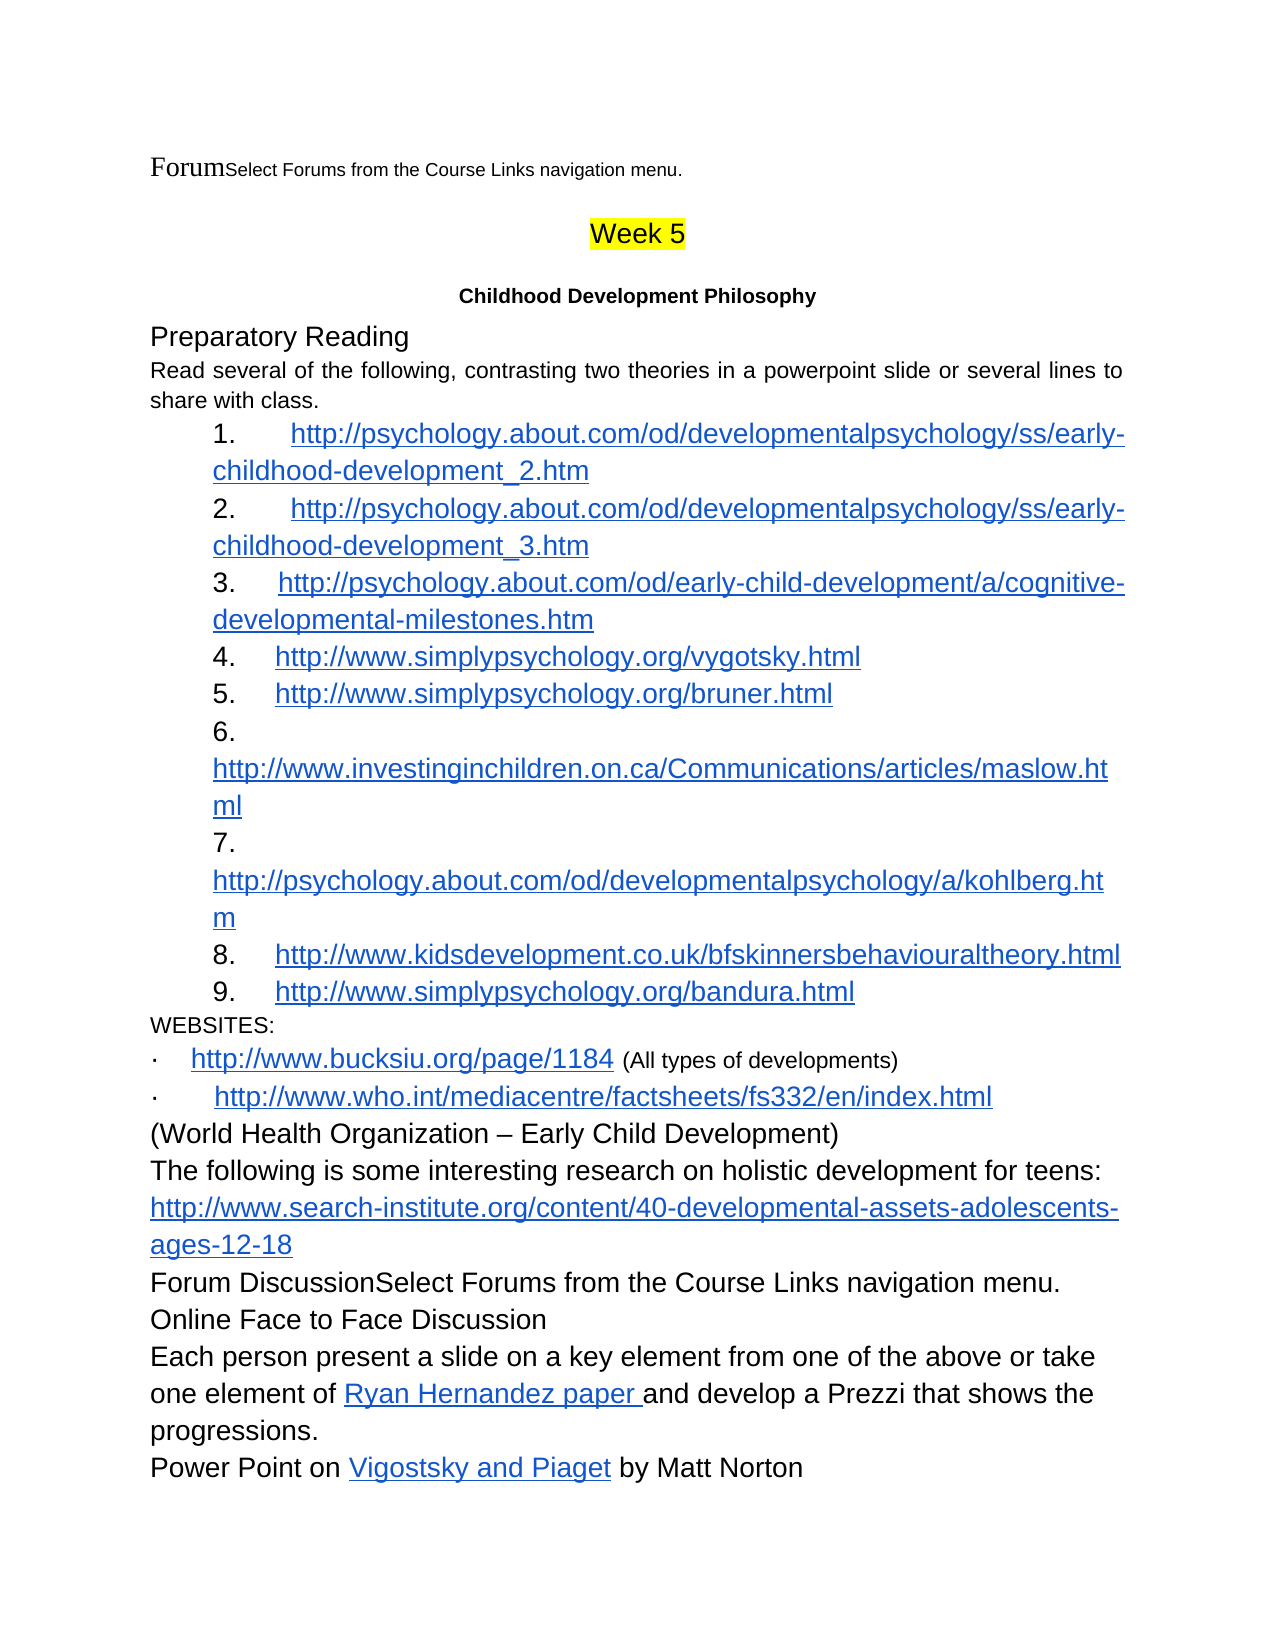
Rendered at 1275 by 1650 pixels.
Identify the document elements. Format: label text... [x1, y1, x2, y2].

text WEBSITES: [150, 1012, 1125, 1038]
text 8. http://www.kidsdevelopment.co.uk/bfskinnersbehaviouraltheory.html [212, 938, 1125, 970]
text Each person present a slide on a key element from one of the above or take one element of Ryan Hernandez paper and develop a Prezzi that shows the progressions. [150, 1340, 1125, 1447]
text 2. http://psychology.about.com/od/developmentalpsychology/ss/early-childhood-development_3.htm [212, 492, 1125, 561]
text 7. http://psychology.about.com/od/developmentalpsychology/a/kohlberg.htm [212, 826, 1125, 933]
text · http://www.bucksiu.org/page/1184 (All types of developments) [150, 1042, 1125, 1075]
text · http://www.who.int/mediacentre/factsheets/fs332/en/index.html [150, 1079, 1125, 1112]
text Week 5 [150, 217, 1125, 250]
text 5. http://www.simplypsychology.org/bruner.html [212, 677, 1125, 710]
text ForumSelect Forums from the Course Links navigation menu. [150, 150, 1125, 182]
text The following is some interesting research on holistic development for teens: [150, 1154, 1125, 1186]
text Preparatory Reading [150, 319, 1125, 352]
text 6. http://www.investinginchildren.on.ca/Communications/articles/maslow.html [212, 715, 1125, 821]
text Power Point on Vigostsky and Piaget by Matt Norton [150, 1451, 1125, 1484]
text 3. http://psychology.about.com/od/early-child-development/a/cognitive-developmental-milestones.htm [212, 566, 1125, 636]
text 4. http://www.simplypsychology.org/vygotsky.html [212, 640, 1125, 673]
subtitle Childhood Development Philosophy [150, 284, 1125, 308]
text (World Health Organization – Early Child Development) [150, 1117, 1125, 1149]
text 1. http://psychology.about.com/od/developmentalpsychology/ss/early-childhood-development_2.htm [212, 417, 1125, 487]
text Read several of the following, contrasting two theories in a powerpoint slide or several lines to share with class. [150, 357, 1125, 413]
text 9. http://www.simplypsychology.org/bandura.html [212, 975, 1125, 1007]
text http://www.search-institute.org/content/40-developmental-assets-adolescents-ages-12-18 [150, 1191, 1125, 1261]
text Forum DiscussionSelect Forums from the Course Links navigation menu. Online Face to Face Discussion [150, 1266, 1125, 1335]
